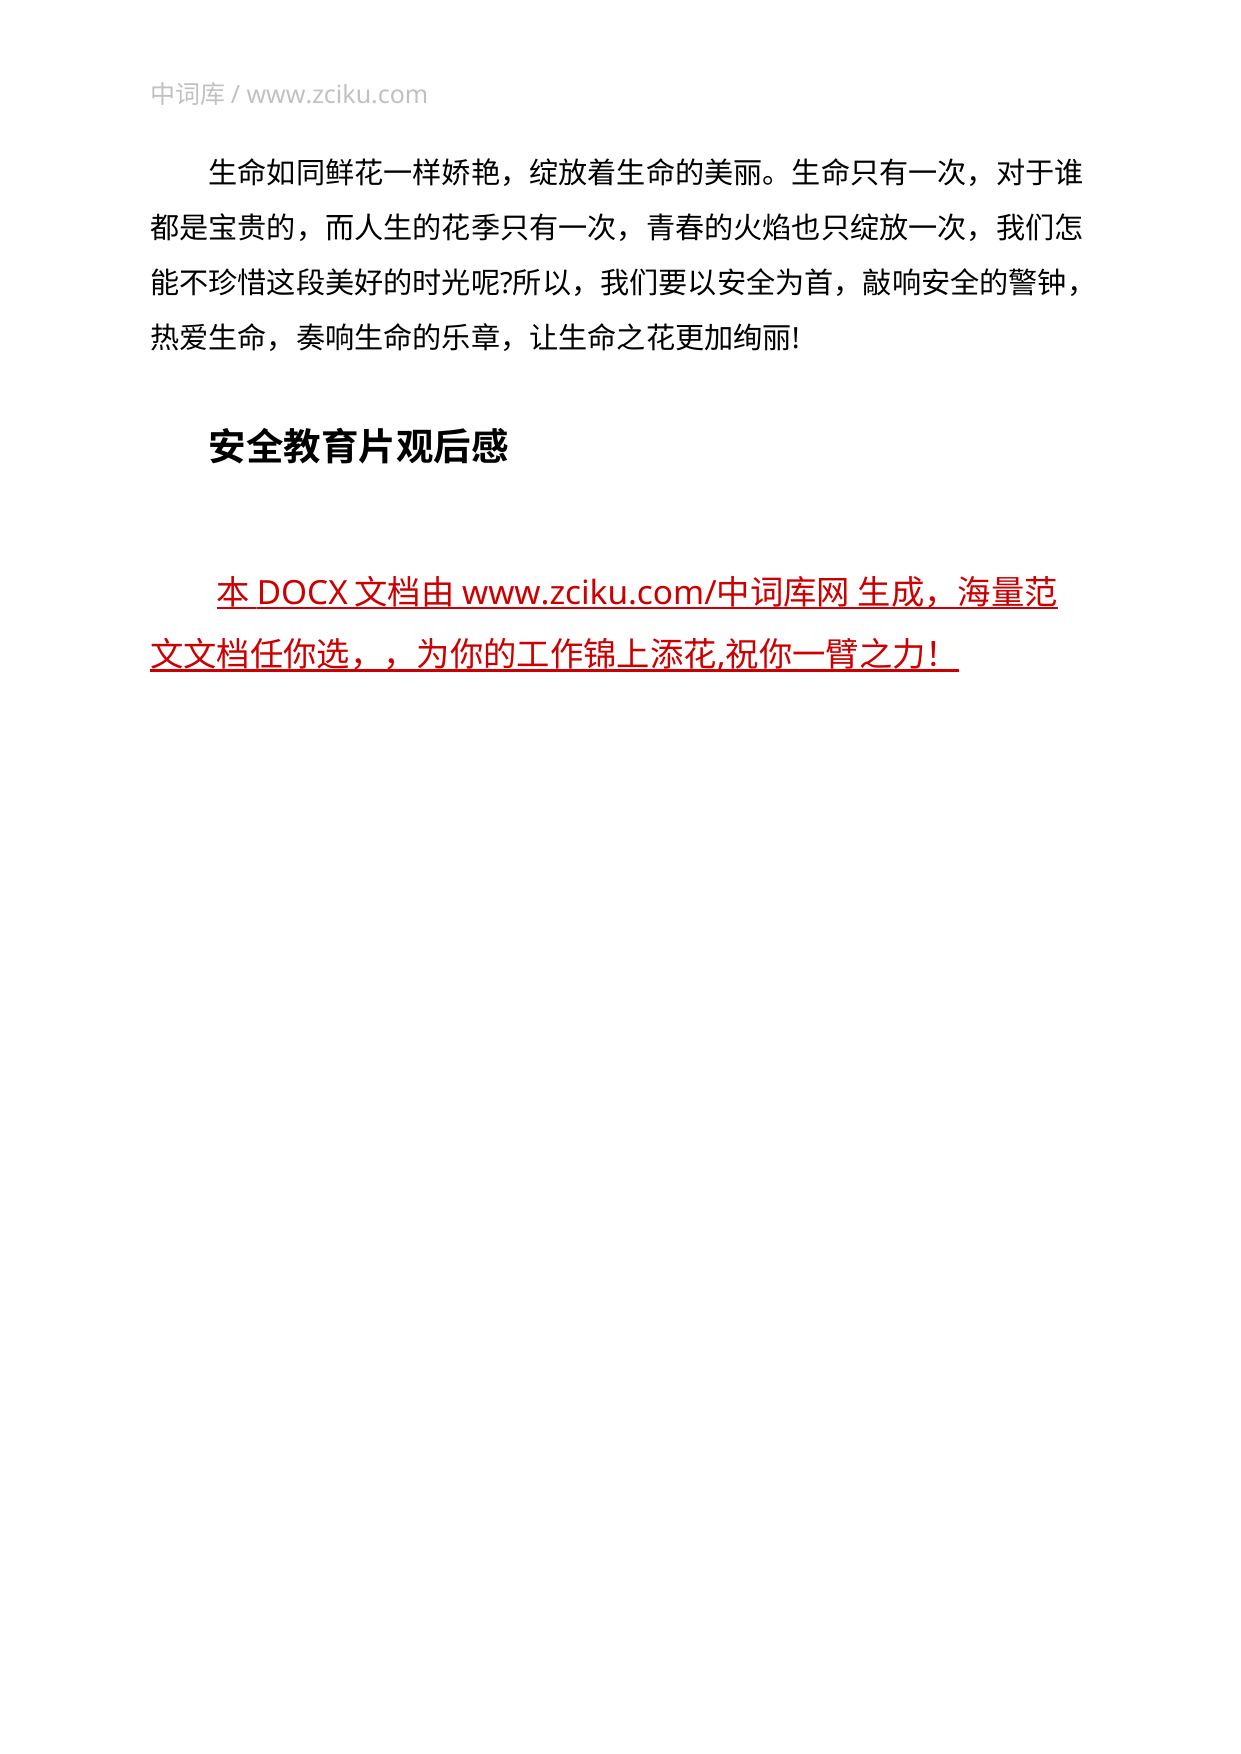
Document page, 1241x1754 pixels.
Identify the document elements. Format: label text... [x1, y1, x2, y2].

text 本DOCX文档由 www.zciku.com/中词库网 生成，海量范文文档任你选，，为你的工作锦上添花,祝你一臂之力！ [150, 565, 1090, 677]
text 生命如同鲜花一样娇艳，绽放着生命的美丽。生命只有一次，对于谁都是宝贵的，而人生的花季只有一次，青春的火焰也只绽放一次，我们怎能不珍惜这段美好的时光呢?所以，我们要以安全为首，敲响安全的警钟，热爱生命，奏响生命的乐章，让生命之花更加绚丽! [150, 150, 1090, 357]
text 安全教育片观后感 [150, 417, 1090, 471]
